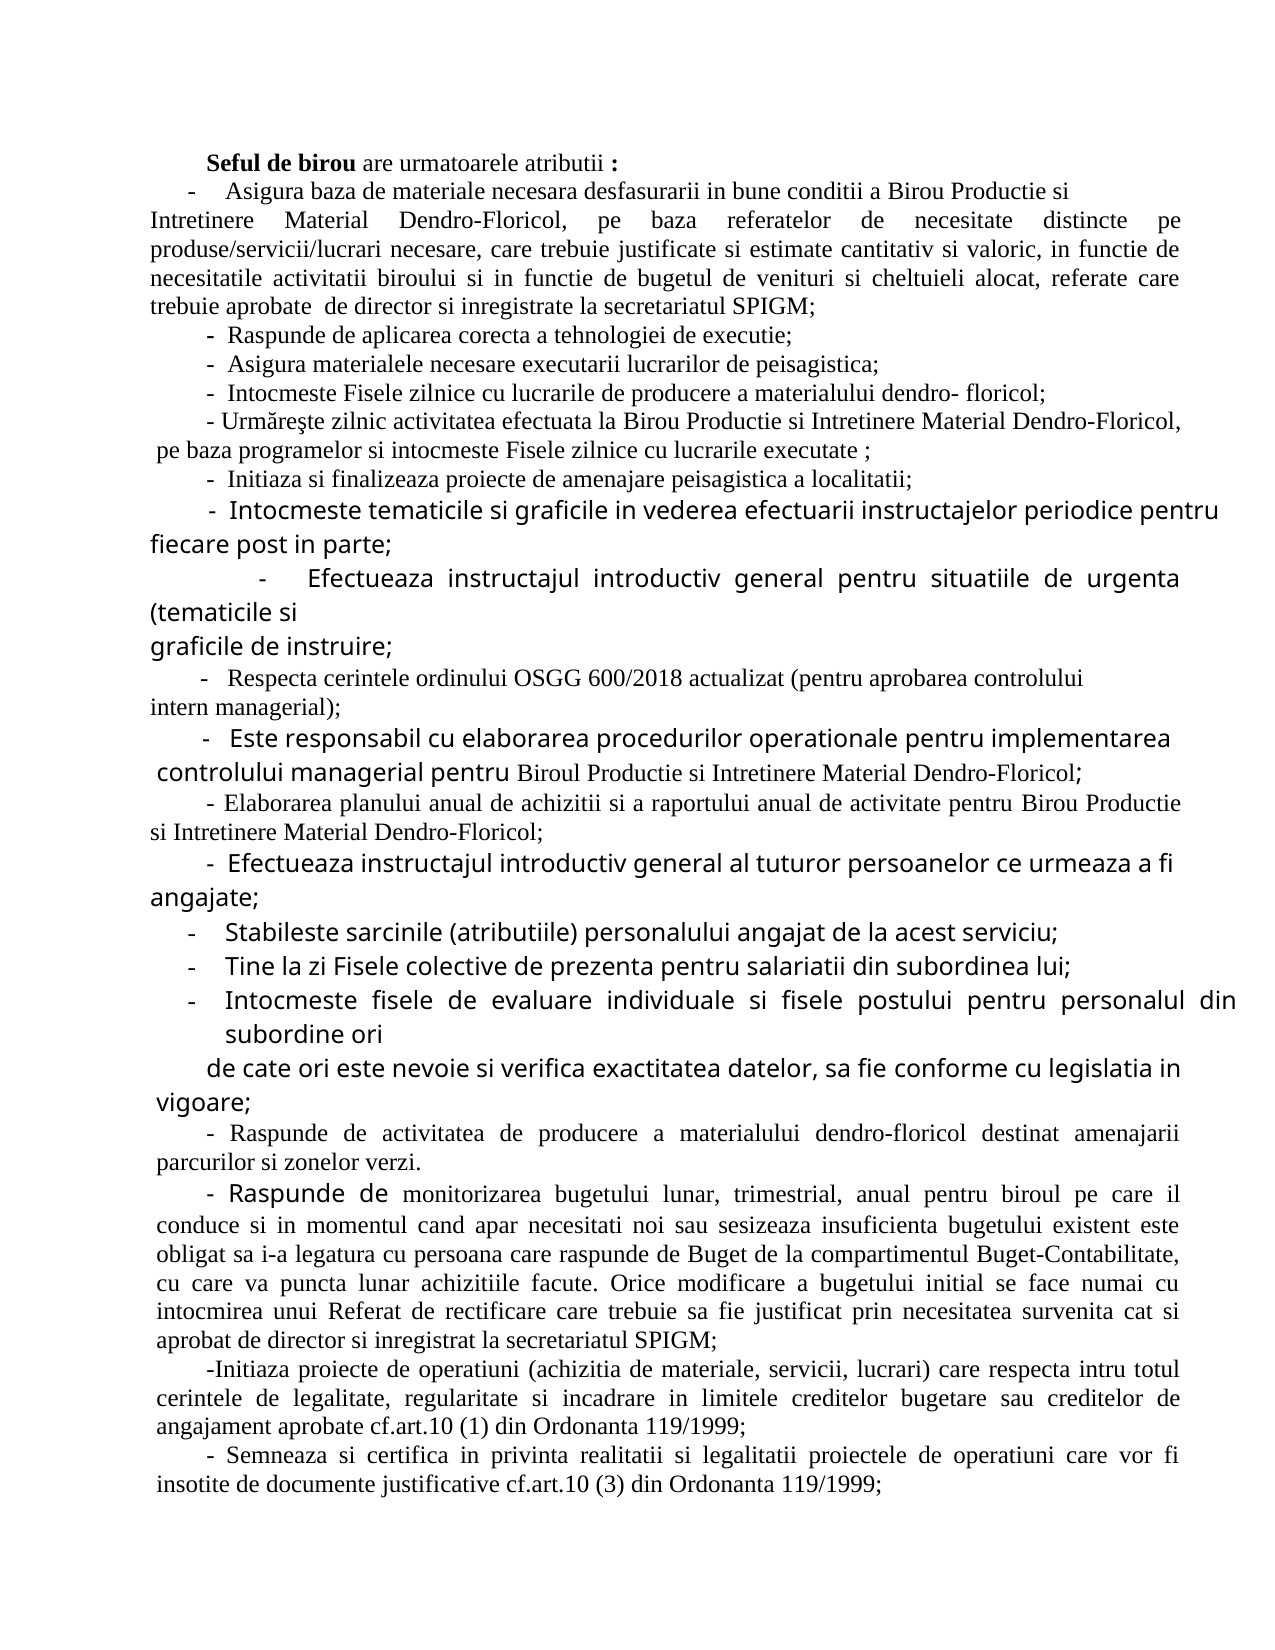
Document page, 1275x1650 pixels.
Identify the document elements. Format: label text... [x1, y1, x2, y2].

list Intocmeste fisele de evaluare individuale si fisele postului pentru personalul din subordine ori [187, 982, 1237, 1050]
text - Raspunde de monitorizarea bugetului lunar, trimestrial, anual pentru biroul pe care il conduce si in momentul cand apar necesitati noi sau sesizeaza insuficienta bugetului existent este obligat sa i-a legatura cu persoana care raspunde de Buget de la compartimentul Buget-Contabilitate, cu care va puncta lunar achizitiile facute. Orice modificare a bugetului initial se face numai cu intocmirea unui Referat de rectificare care trebuie sa fie justificat prin necesitatea survenita cat si aprobat de director si inregistrat la secretariatul SPIGM; [156, 1176, 1181, 1354]
text Intretinere Material Dendro-Floricol, pe baza referatelor de necesitate distincte pe produse/servicii/lucrari necesare, care trebuie justificate si estimate cantitativ si valoric, in functie de necesitatile activitatii biroului si in functie de bugetul de venituri si cheltuieli alocat, referate care trebuie aprobate de director si inregistrate la secretariatul SPIGM; [150, 205, 1181, 320]
text angajate; [150, 880, 1181, 914]
text - Efectueaza instructajul introductiv general al tuturor persoanelor ce urmeaza a fi [150, 846, 1181, 880]
text - Raspunde de aplicarea corecta a tehnologiei de executie; [156, 320, 1181, 349]
text - Semneaza si certifica in privinta realitatii si legalitatii proiectele de operatiuni care vor fi insotite de documente justificative cf.art.10 (3) din Ordonanta 119/1999; [156, 1440, 1181, 1498]
text Seful de birou are urmatoarele atributii : [156, 148, 1181, 176]
list Stabileste sarcinile (atributiile) personalului angajat de la acest serviciu; [187, 914, 1237, 948]
list Asigura baza de materiale necesara desfasurarii in bune conditii a Birou Productie si [187, 176, 1181, 205]
text - Urmăreşte zilnic activitatea efectuata la Birou Productie si Intretinere Material Dendro-Floricol, pe baza programelor si intocmeste Fisele zilnice cu lucrarile executate ; [368, 406, 1181, 464]
text fiecare post in parte; [150, 527, 1237, 561]
text controlului managerial pentru Biroul Productie si Intretinere Material Dendro-Floricol; [150, 754, 1181, 788]
text intern managerial); [150, 692, 1181, 720]
text - Raspunde de activitatea de producere a materialului dendro-floricol destinat amenajarii parcurilor si zonelor verzi. [156, 1118, 1181, 1176]
text - Intocmeste Fisele zilnice cu lucrarile de producere a materialului dendro- floricol; [156, 378, 1181, 406]
list Tine la zi Fisele colective de prezenta pentru salariatii din subordinea lui; [187, 948, 1237, 982]
text de cate ori este nevoie si verifica exactitatea datelor, sa fie conforme cu legislatia in vigoare; [156, 1050, 1181, 1118]
text - Efectueaza instructajul introductiv general pentru situatiile de urgenta (tematicile si [150, 561, 1181, 629]
text - Respecta cerintele ordinului OSGG 600/2018 actualizat (pentru aprobarea controlului [150, 663, 1181, 692]
text - Este responsabil cu elaborarea procedurilor operationale pentru implementarea [150, 720, 1181, 754]
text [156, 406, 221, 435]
text graficile de instruire; [150, 629, 1181, 663]
text - Initiaza si finalizeaza proiecte de amenajare peisagistica a localitatii; [156, 464, 1181, 493]
text -Initiaza proiecte de operatiuni (achizitia de materiale, servicii, lucrari) care respecta intru totul cerintele de legalitate, regularitate si incadrare in limitele creditelor bugetare sau creditelor de angajament aprobate cf.art.10 (1) din Ordonanta 119/1999; [156, 1354, 1181, 1440]
text - Intocmeste tematicile si graficile in vederea efectuarii instructajelor periodice pentru [150, 493, 1237, 527]
text - Asigura materialele necesare executarii lucrarilor de peisagistica; [156, 349, 1181, 378]
list Elaborarea planului anual de achizitii si a raportului anual de activitate pentru Birou Productie si Intretinere Material Dendro-Floricol; [150, 788, 1181, 846]
